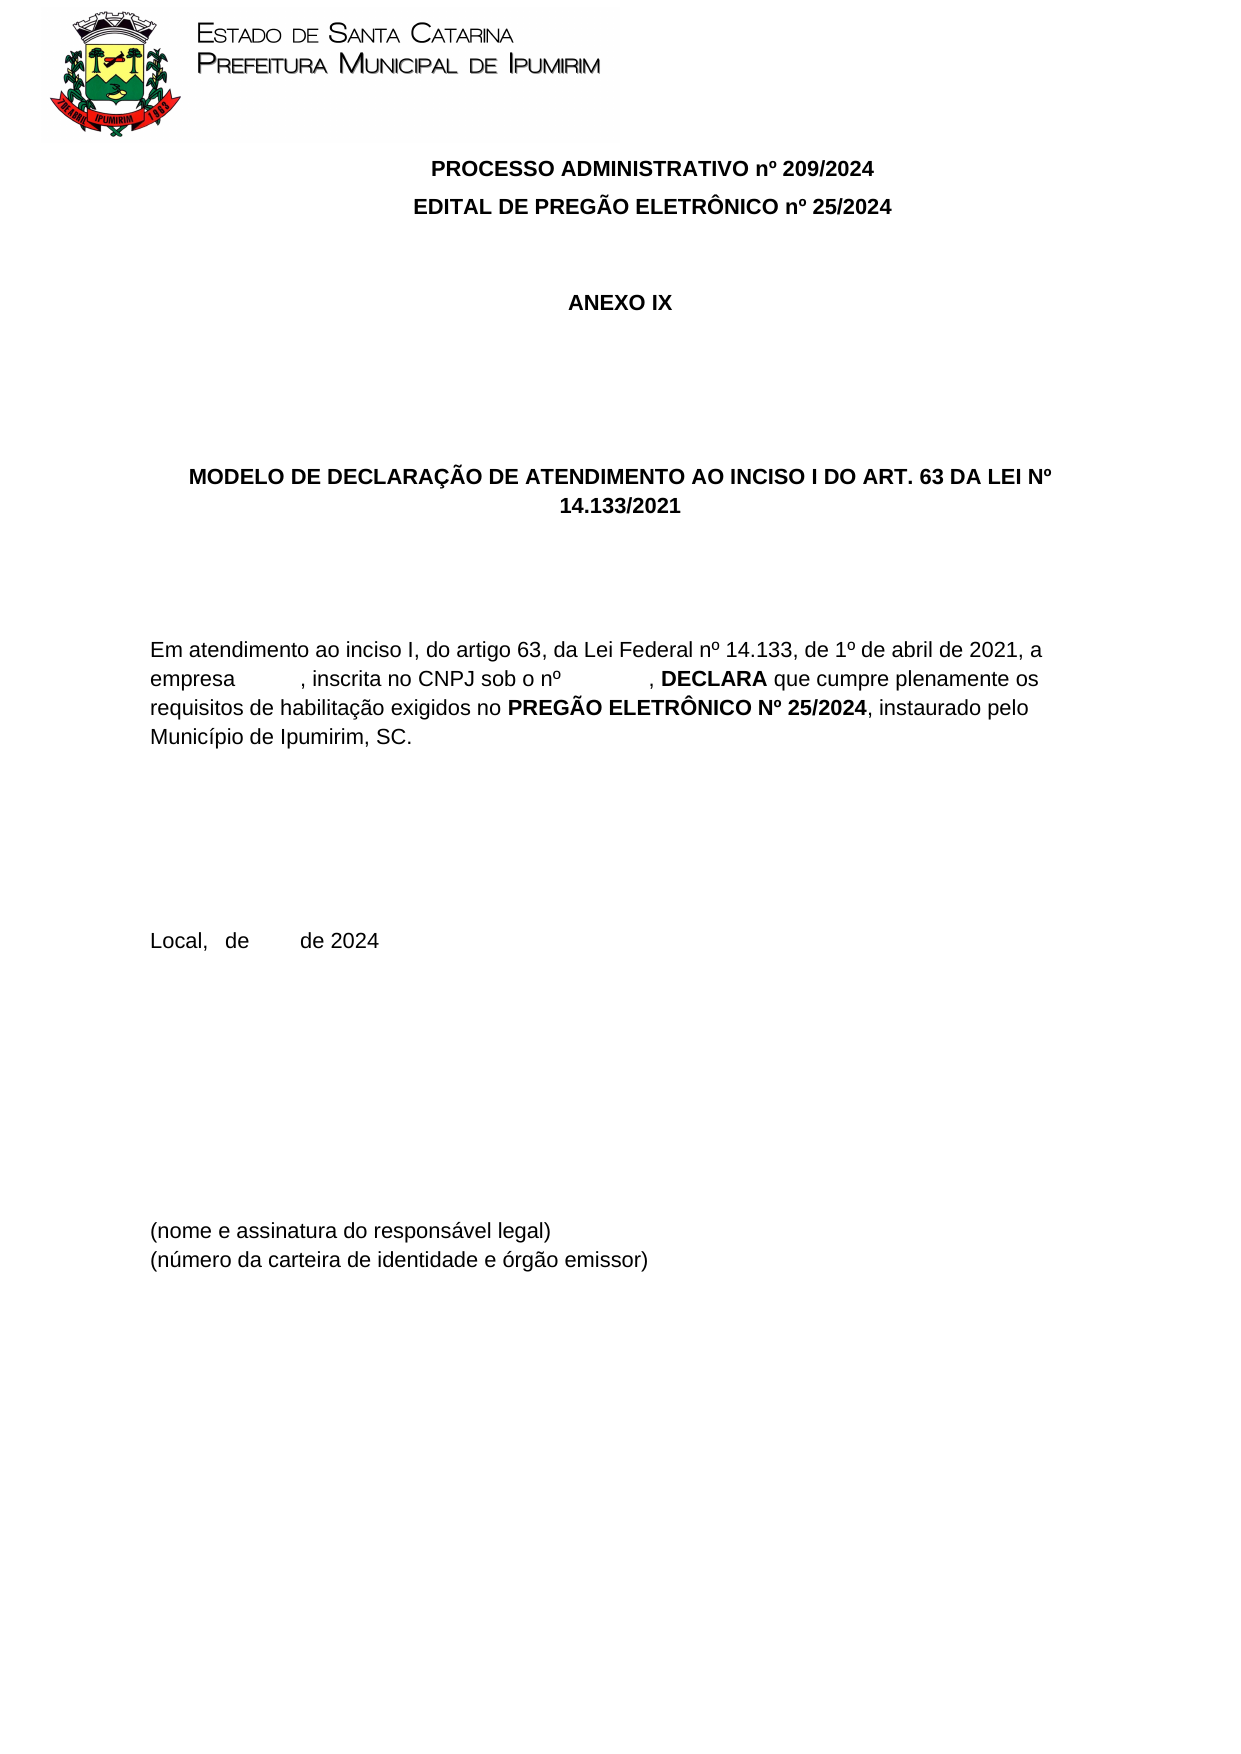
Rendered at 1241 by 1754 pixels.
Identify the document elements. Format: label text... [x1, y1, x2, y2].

text MODELO DE DECLARAÇÃO DE ATENDIMENTO AO INCISO I DO ART. 63 DA LEI Nº 14.133/2021 [150, 463, 1090, 518]
text (nome e assinatura do responsável legal) [150, 1218, 1090, 1243]
text Local, de de 2024 [150, 928, 1090, 953]
text ANEXO IX [150, 290, 1090, 315]
text EDITAL DE PREGÃO ELETRÔNICO nº 25/2024 [150, 194, 1155, 219]
text (número da carteira de identidade e órgão emissor) [150, 1247, 1090, 1272]
text Em atendimento ao inciso I, do artigo 63, da Lei Federal nº 14.133, de 1º de abril de 2021, a empresa , inscrita no CNPJ sob o nº , DECLARA que cumpre plenamente os requisitos de habilitação exigidos no PREGÃO ELETRÔNICO Nº 25/2024, instaurado pelo Município de Ipumirim, SC. [150, 637, 1090, 749]
text PROCESSO ADMINISTRATIVO nº 209/2024 [150, 156, 1155, 181]
picture [41, 7, 620, 143]
